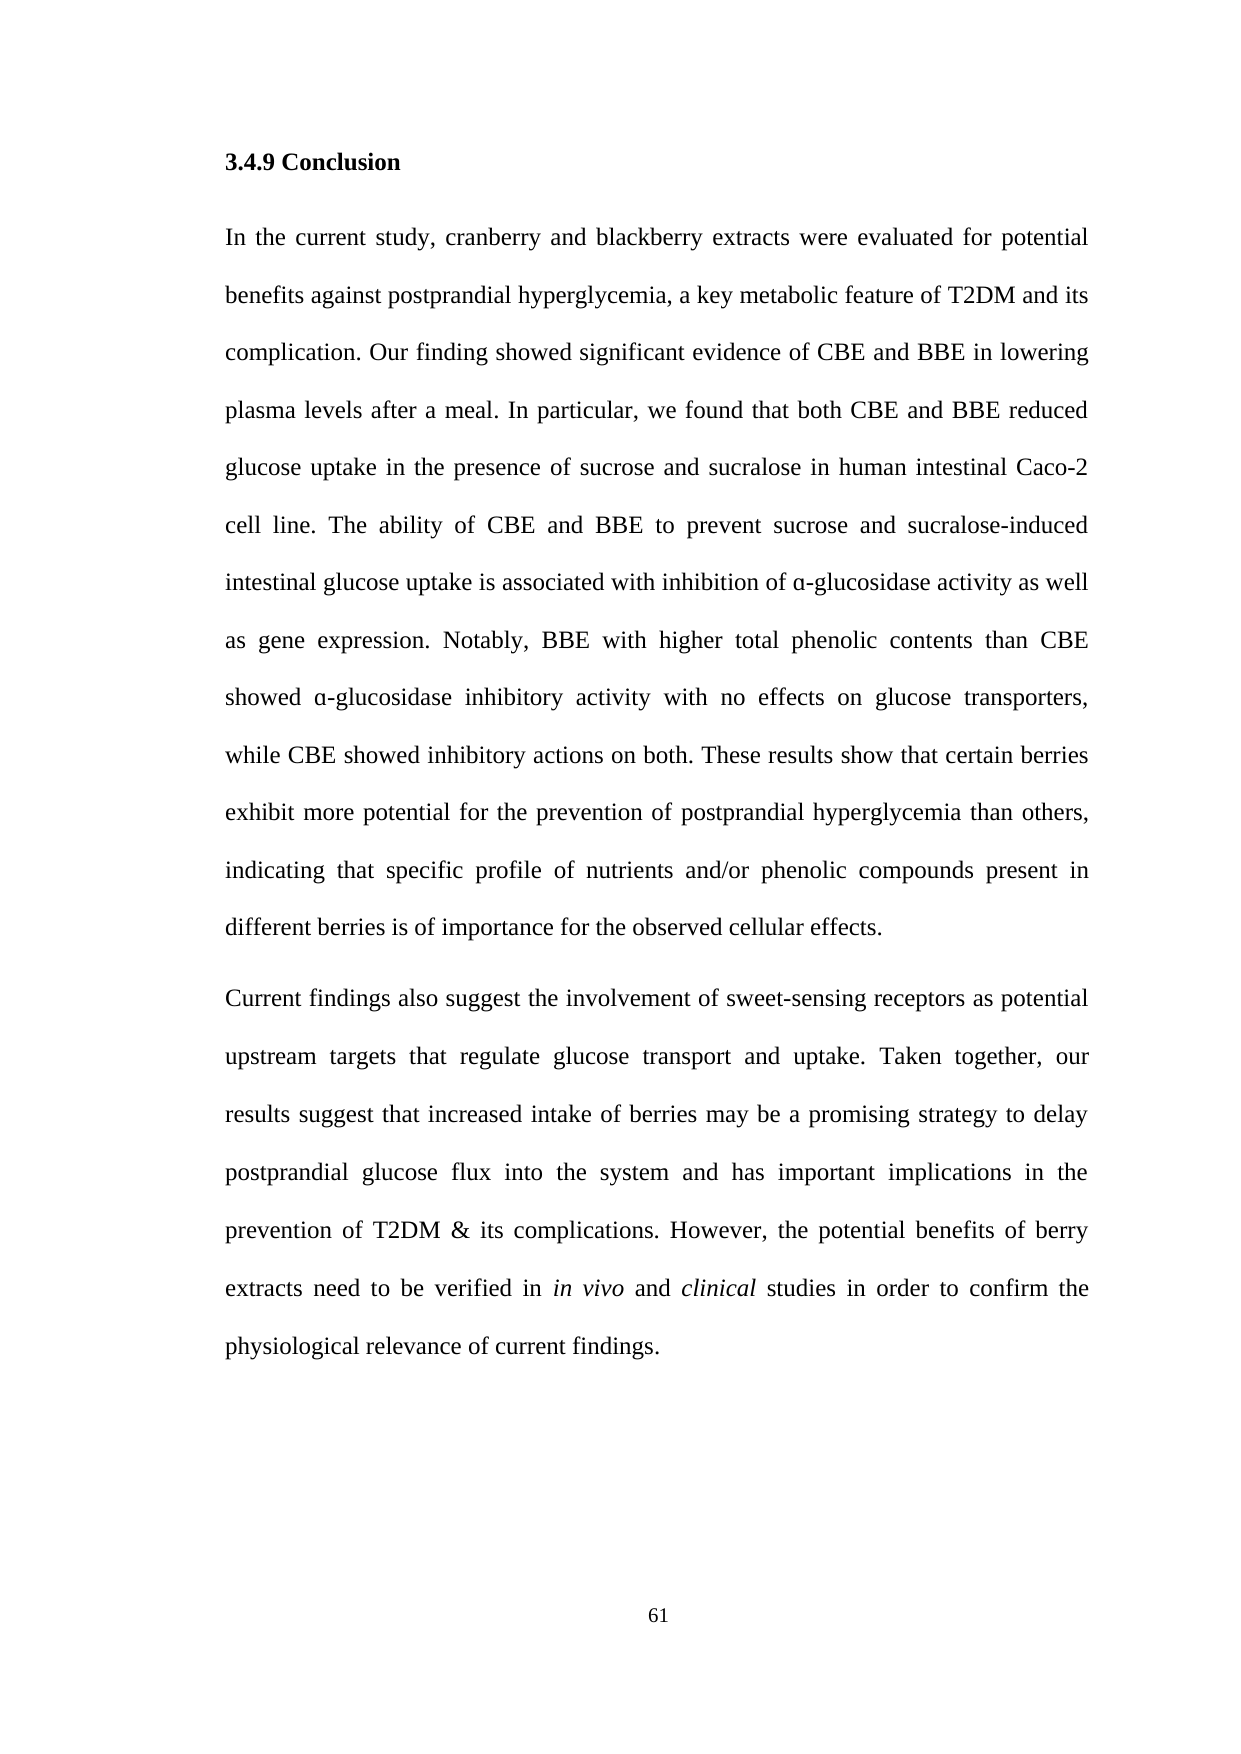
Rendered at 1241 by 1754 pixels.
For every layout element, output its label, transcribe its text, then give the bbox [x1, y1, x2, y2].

text In the current study, cranberry and blackberry extracts were evaluated for potential benefits against postprandial hyperglycemia, a key metabolic feature of T2DM and its complication. Our finding showed significant evidence of CBE and BBE in lowering plasma levels after a meal. In particular, we found that both CBE and BBE reduced glucose uptake in the presence of sucrose and sucralose in human intestinal Caco-2 cell line. The ability of CBE and BBE to prevent sucrose and sucralose-induced intestinal glucose uptake is associated with inhibition of ɑ-glucosidase activity as well as gene expression. Notably, BBE with higher total phenolic contents than CBE showed ɑ-glucosidase inhibitory activity with no effects on glucose transporters, while CBE showed inhibitory actions on both. These results show that certain berries exhibit more potential for the prevention of postprandial hyperglycemia than others, indicating that specific profile of nutrients and/or phenolic compounds present in different berries is of importance for the observed cellular effects. [225, 222, 1089, 941]
text 3.4.9 Conclusion [225, 147, 1090, 176]
text Current findings also suggest the involvement of sweet-sensing receptors as potential upstream targets that regulate glucose transport and uptake. Taken together, our results suggest that increased intake of berries may be a promising strategy to delay postprandial glucose flux into the system and has important implications in the prevention of T2DM & its complications. However, the potential benefits of berry extracts need to be verified in in vivo and clinical studies in order to confirm the physiological relevance of current findings. [225, 983, 1089, 1360]
text 61 [648, 1603, 1090, 1627]
